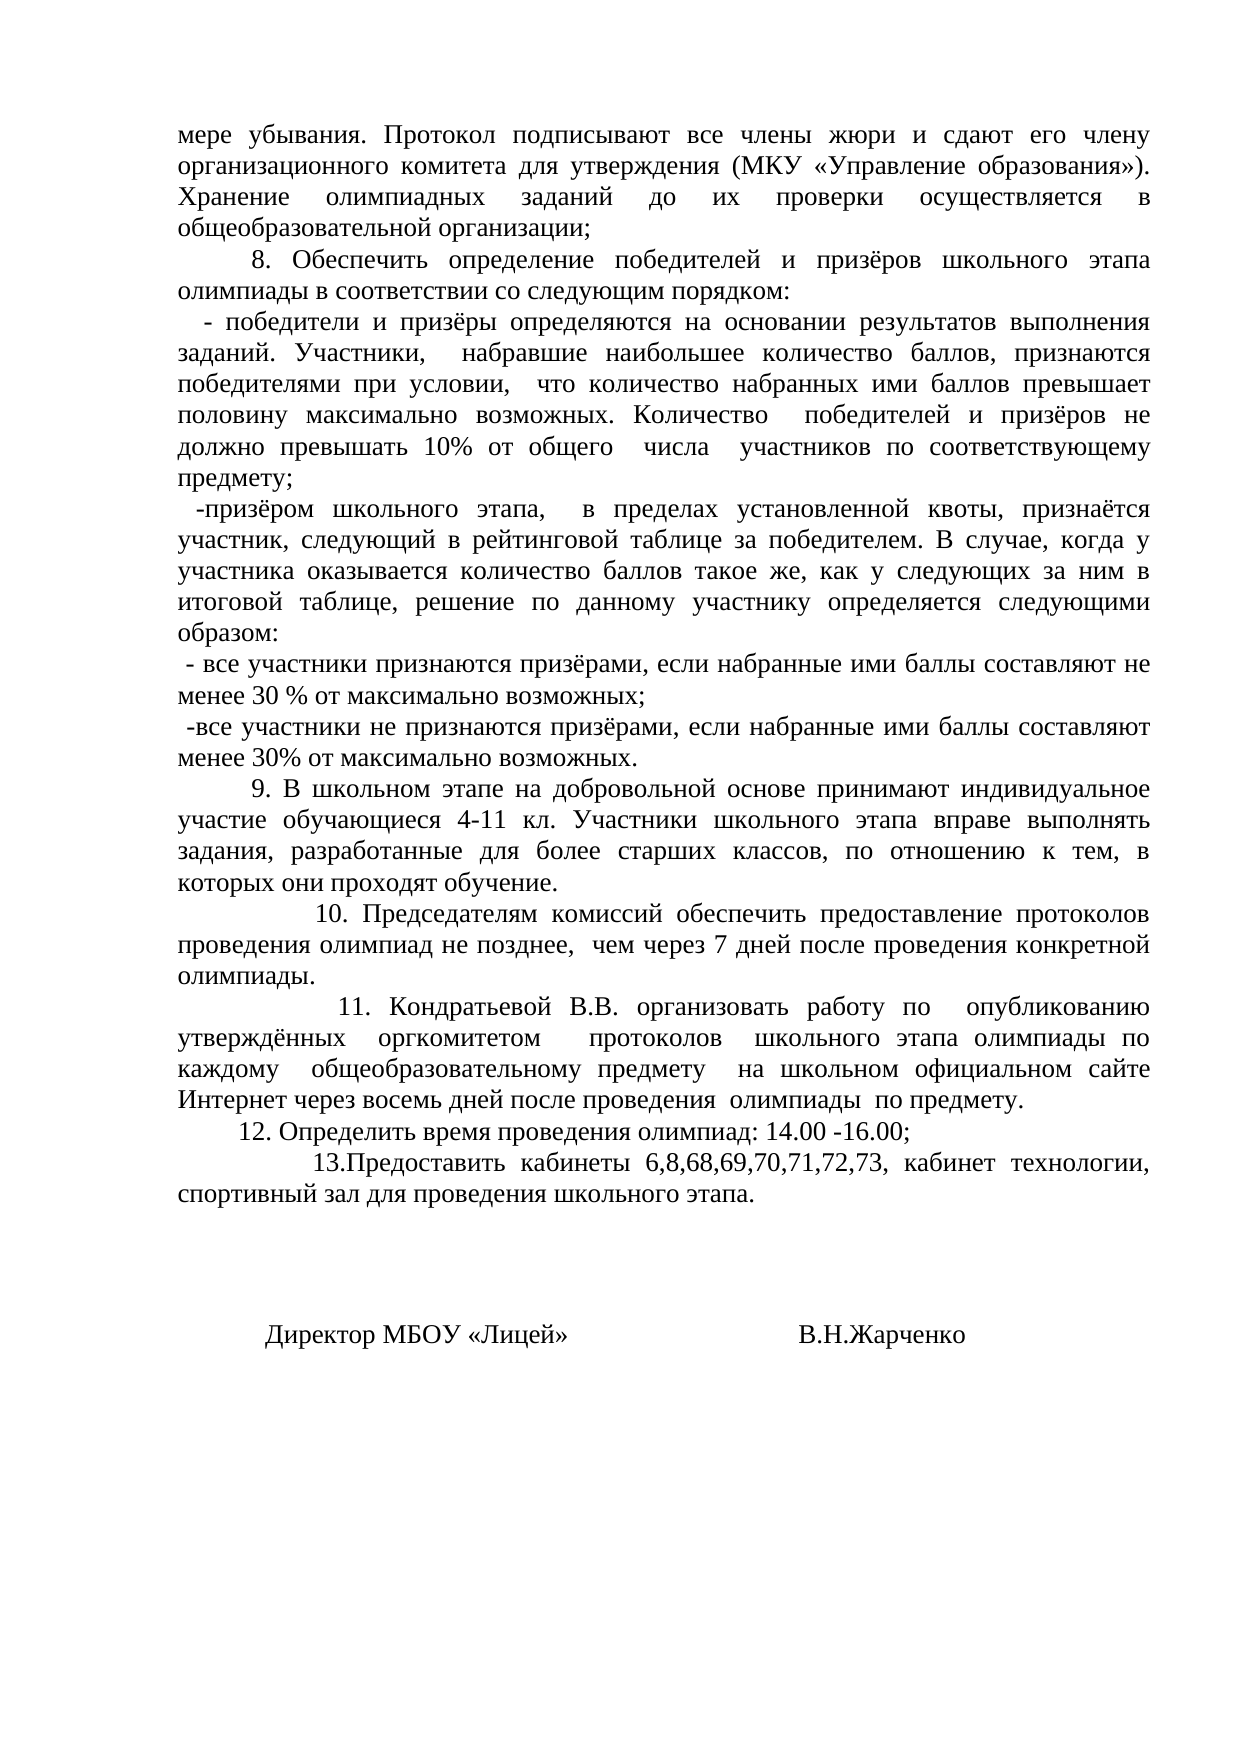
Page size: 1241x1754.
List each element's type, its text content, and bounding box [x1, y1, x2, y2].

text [177, 118, 1152, 243]
text 8. Обеспечить определение победителей и призёров школьного этапа олимпиады в соответствии со следующим порядком: [177, 243, 1152, 305]
text 13.Предоставить кабинеты 6,8,68,69,70,71,72,73, кабинет технологии, спортивный зал для проведения школьного этапа. [177, 1146, 1152, 1208]
text -призёром школьного этапа, в пределах установленной квоты, признаётся участник, следующий в рейтинговой таблице за победителем. В случае, когда у участника оказывается количество баллов такое же, как у следующих за ним в итоговой таблице, решение по данному участнику определяется следующими образом: [177, 492, 1152, 648]
text -все участники не признаются призёрами, если набранные ими баллы составляют менее 30% от максимально возможных. [177, 710, 1152, 772]
text 10. Председателям комиссий обеспечить предоставление протоколов проведения олимпиад не позднее, чем через 7 дней после проведения конкретной олимпиады. [177, 897, 1152, 990]
text 9. В школьном этапе на добровольной основе принимают индивидуальное участие обучающиеся 4-11 кл. Участники школьного этапа вправе выполнять задания, разработанные для более старших классов, по отношению к тем, в которых они проходят обучение. [177, 772, 1152, 897]
text 11. Кондратьевой В.В. организовать работу по опубликованию утверждённых оргкомитетом протоколов школьного этапа олимпиады по каждому общеобразовательному предмету на школьном официальном сайте Интернет через восемь дней после проведения олимпиады по предмету. [177, 990, 1152, 1115]
text 12. Определить время проведения олимпиад: 14.00 -16.00; [177, 1115, 1152, 1146]
text Директор МБОУ «Лицей» В.Н.Жарченко [177, 1318, 1152, 1350]
text - победители и призёры определяются на основании результатов выполнения заданий. Участники, набравшие наибольшее количество баллов, признаются победителями при условии, что количество набранных ими баллов превышает половину максимально возможных. Количество победителей и призёров не должно превышать 10% от общего числа участников по соответствующему предмету; [177, 305, 1152, 492]
text - все участники признаются призёрами, если набранные ими баллы составляют не менее 30 % от максимально возможных; [177, 648, 1152, 710]
